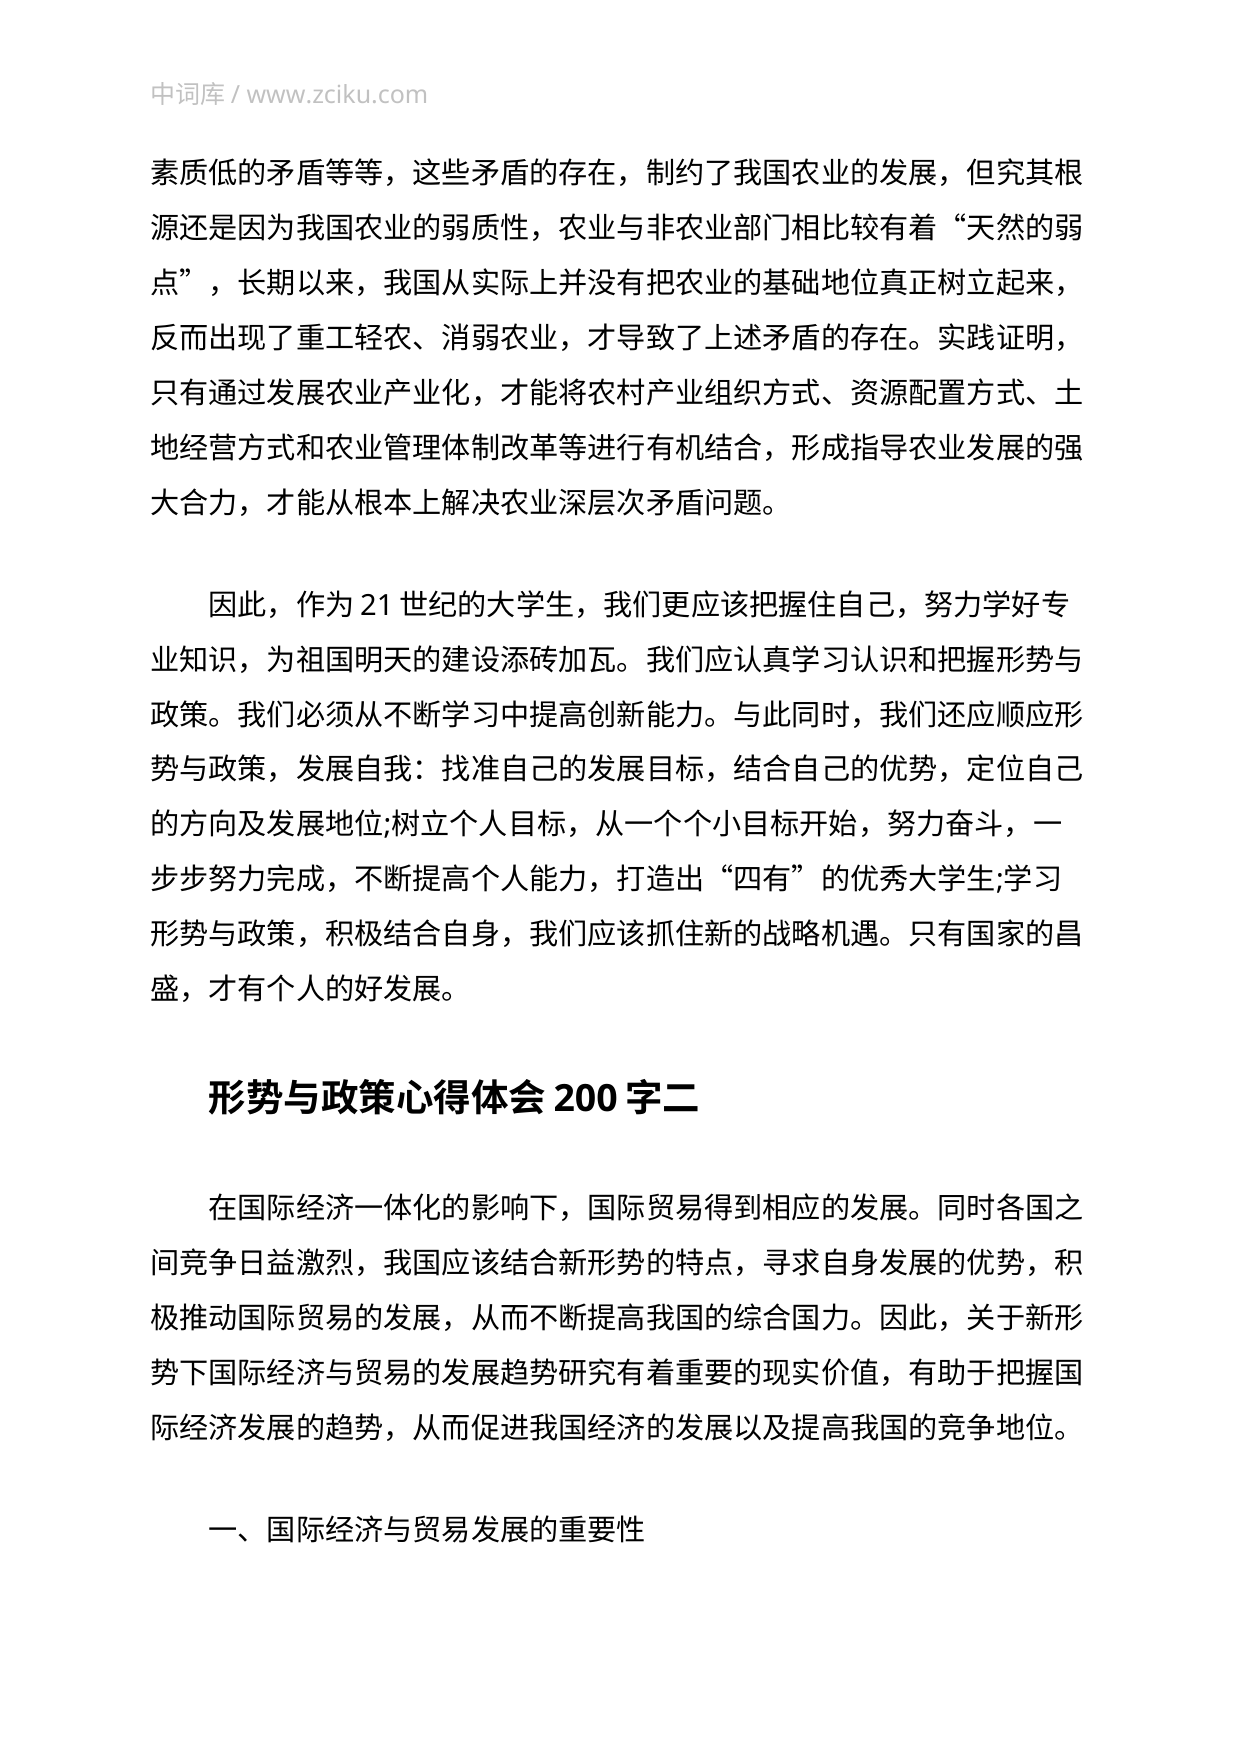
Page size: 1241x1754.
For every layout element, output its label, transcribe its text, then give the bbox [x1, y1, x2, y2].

text 因此，作为21世纪的大学生，我们更应该把握住自己，努力学好专业知识，为祖国明天的建设添砖加瓦。我们应认真学习认识和把握形势与政策。我们必须从不断学习中提高创新能力。与此同时，我们还应顺应形势与政策，发展自我：找准自己的发展目标，结合自己的优势，定位自己的方向及发展地位;树立个人目标，从一个个小目标开始，努力奋斗，一步步努力完成，不断提高个人能力，打造出“四有”的优秀大学生;学习形势与政策，积极结合自身，我们应该抓住新的战略机遇。只有国家的昌盛，才有个人的好发展。 [150, 581, 1090, 1008]
text 形势与政策心得体会200字二 [150, 1067, 1090, 1122]
text 一、国际经济与贸易发展的重要性 [150, 1506, 1090, 1549]
text 在国际经济一体化的影响下，国际贸易得到相应的发展。同时各国之间竞争日益激烈，我国应该结合新形势的特点，寻求自身发展的优势，积极推动国际贸易的发展，从而不断提高我国的综合国力。因此，关于新形势下国际经济与贸易的发展趋势研究有着重要的现实价值，有助于把握国际经济发展的趋势，从而促进我国经济的发展以及提高我国的竞争地位。 [150, 1185, 1090, 1447]
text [150, 150, 1090, 522]
